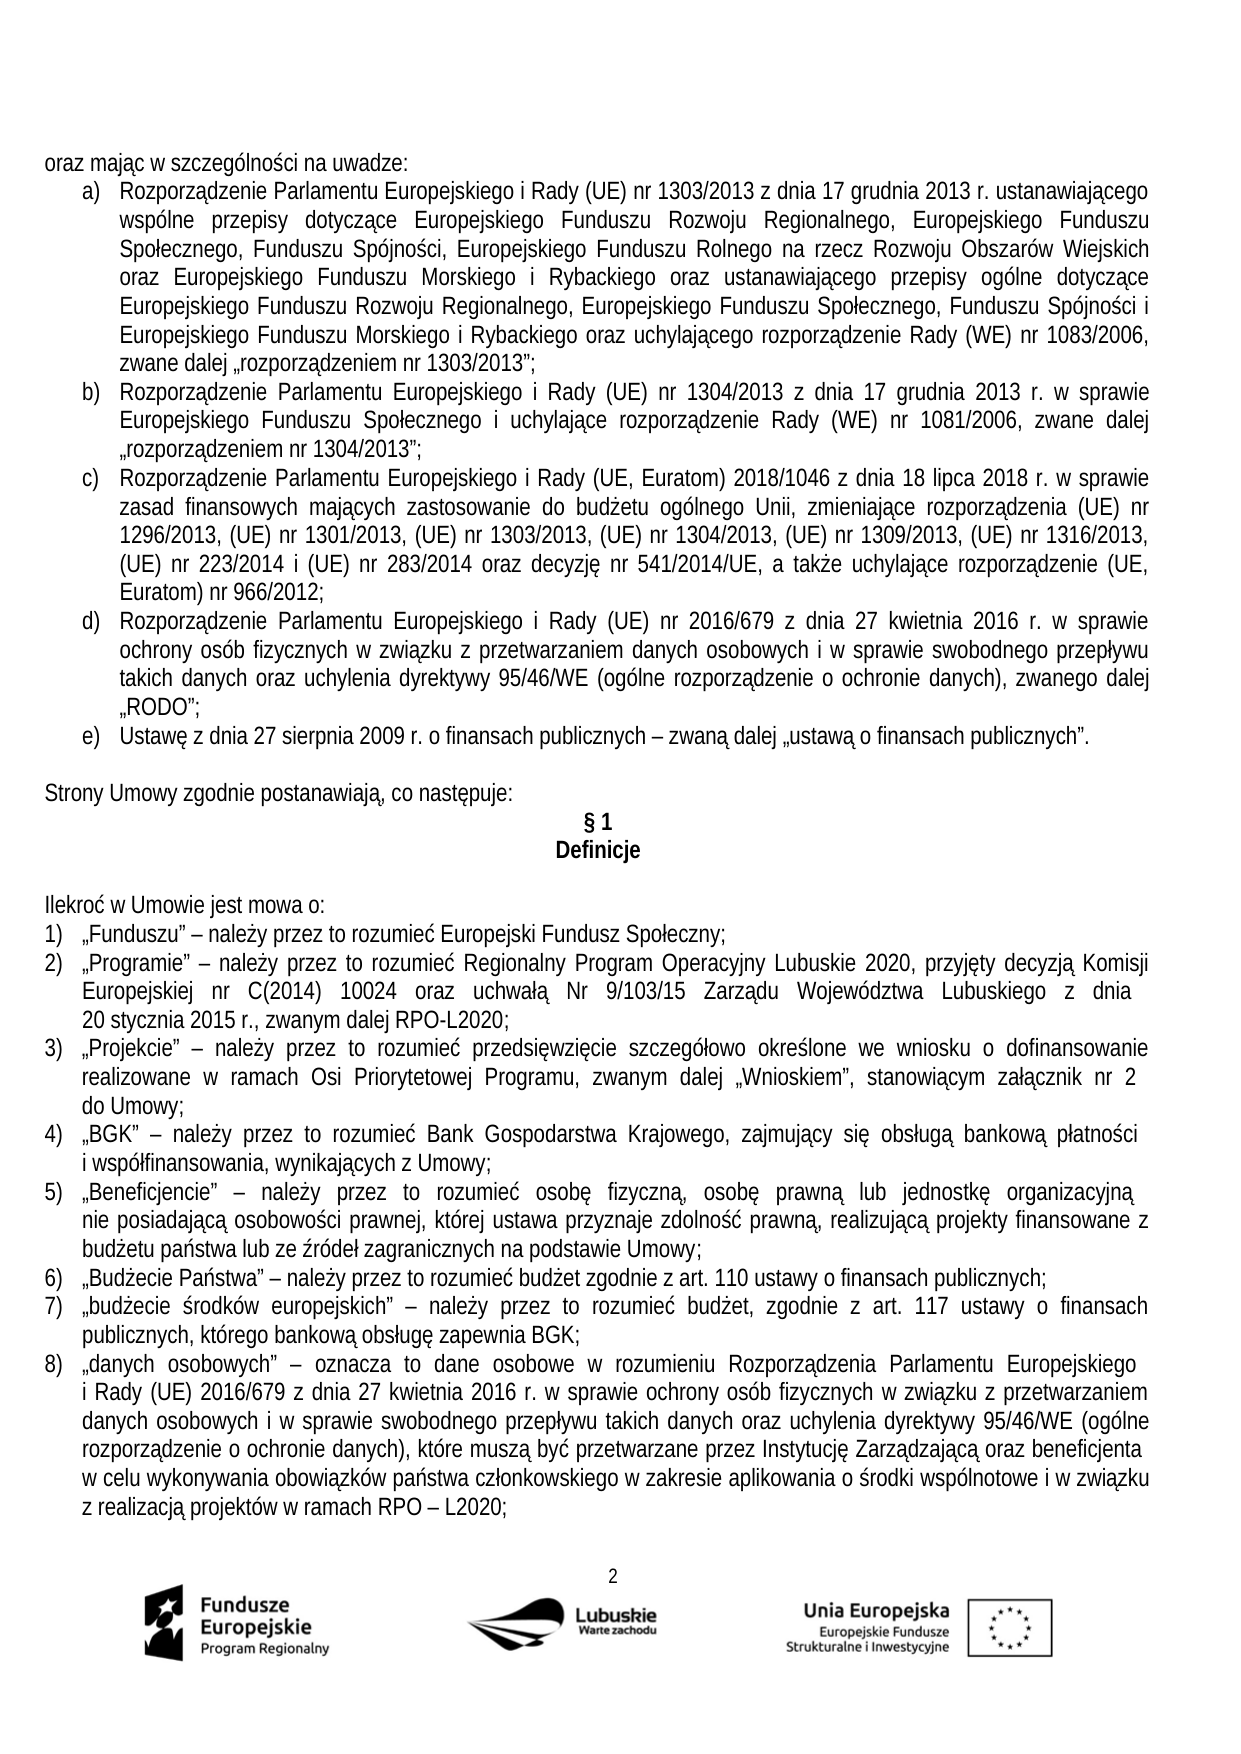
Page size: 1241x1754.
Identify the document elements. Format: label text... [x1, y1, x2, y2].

subtitle Definicje [44, 835, 1152, 890]
list Rozporządzenie Parlamentu Europejskiego i Rady (UE) nr 1303/2013 z dnia 17 grudnia 2013 r. ustanawiającego wspólne przepisy dotyczące Europejskiego Funduszu Rozwoju Regionalnego, Europejskiego Funduszu Społecznego, Funduszu Spójności, Europejskiego Funduszu Rolnego na rzecz Rozwoju Obszarów Wiejskich oraz Europejskiego Funduszu Morskiego i Rybackiego oraz ustanawiającego przepisy ogólne dotyczące Europejskiego Funduszu Rozwoju Regionalnego, Europejskiego Funduszu Społecznego, Funduszu Spójności i Europejskiego Funduszu Morskiego i Rybackiego oraz uchylającego rozporządzenie Rady (WE) nr 1083/2006, zwane dalej „rozporządzeniem nr 1303/2013”; [82, 176, 1152, 377]
subtitle § 1 [44, 807, 1152, 835]
list Rozporządzenie Parlamentu Europejskiego i Rady (UE, Euratom) 2018/1046 z dnia 18 lipca 2018 r. w sprawie zasad finansowych mających zastosowanie do budżetu ogólnego Unii, zmieniające rozporządzenia (UE) nr 1296/2013, (UE) nr 1301/2013, (UE) nr 1303/2013, (UE) nr 1304/2013, (UE) nr 1309/2013, (UE) nr 1316/2013, (UE) nr 223/2014 i (UE) nr 283/2014 oraz decyzję nr 541/2014/UE, a także uchylające rozporządzenie (UE, Euratom) nr 966/2012; [82, 463, 1152, 606]
list Rozporządzenie Parlamentu Europejskiego i Rady (UE) nr 2016/679 z dnia 27 kwietnia 2016 r. w sprawie ochrony osób fizycznych w związku z przetwarzaniem danych osobowych i w sprawie swobodnego przepływu takich danych oraz uchylenia dyrektywy 95/46/WE (ogólne rozporządzenie o ochronie danych), zwanego dalej „RODO”; [82, 606, 1152, 721]
list Rozporządzenie Parlamentu Europejskiego i Rady (UE) nr 1304/2013 z dnia 17 grudnia 2013 r. w sprawie Europejskiego Funduszu Społecznego i uchylające rozporządzenie Rady (WE) nr 1081/2006, zwane dalej „rozporządzeniem nr 1304/2013”; [82, 377, 1152, 463]
text Ilekroć w Umowie jest mowa o: [44, 890, 1152, 919]
list Ustawę z dnia 27 sierpnia 2009 r. o finansach publicznych – zwaną dalej „ustawą o finansach publicznych”. [82, 721, 1152, 749]
picture [125, 1564, 1071, 1681]
list „Budżecie Państwa” – należy przez to rozumieć budżet zgodnie z art. 110 ustawy o finansach publicznych; [44, 1263, 1152, 1291]
list „danych osobowych” – oznacza to dane osobowe w rozumieniu Rozporządzenia Parlamentu Europejskiego i Rady (UE) 2016/679 z dnia 27 kwietnia 2016 r. w sprawie ochrony osób fizycznych w związku z przetwarzaniem danych osobowych i w sprawie swobodnego przepływu takich danych oraz uchylenia dyrektywy 95/46/WE (ogólne rozporządzenie o ochronie danych), które muszą być przetwarzane przez Instytucję Zarządzającą oraz beneficjenta w celu wykonywania obowiązków państwa członkowskiego w zakresie aplikowania o środki wspólnotowe i w związku z realizacją projektów w ramach RPO – L2020; [44, 1348, 1152, 1520]
list „Projekcie” – należy przez to rozumieć przedsięwzięcie szczegółowo określone we wniosku o dofinansowanie realizowane w ramach Osi Priorytetowej Programu, zwanym dalej „Wnioskiem”, stanowiącym załącznik nr 2 do Umowy; [44, 1033, 1152, 1119]
list „Beneficjencie” – należy przez to rozumieć osobę fizyczną, osobę prawną lub jednostkę organizacyjną nie posiadającą osobowości prawnej, której ustawa przyznaje zdolność prawną, realizującą projekty finansowane z budżetu państwa lub ze źródeł zagranicznych na podstawie Umowy; [44, 1177, 1152, 1263]
list „budżecie środków europejskich” – należy przez to rozumieć budżet, zgodnie z art. 117 ustawy o finansach publicznych, którego bankową obsługę zapewnia BGK; [44, 1291, 1152, 1348]
list „BGK” – należy przez to rozumieć Bank Gospodarstwa Krajowego, zajmujący się obsługą bankową płatności i współfinansowania, wynikających z Umowy; [44, 1119, 1152, 1177]
list „Programie” – należy przez to rozumieć Regionalny Program Operacyjny Lubuskie 2020, przyjęty decyzją Komisji Europejskiej nr C(2014) 10024 oraz uchwałą Nr 9/103/15 Zarządu Województwa Lubuskiego z dnia 20 stycznia 2015 r., zwanym dalej RPO-L2020; [44, 947, 1152, 1033]
list „Funduszu” – należy przez to rozumieć Europejski Fundusz Społeczny; [44, 919, 1152, 947]
text Strony Umowy zgodnie postanawiają, co następuje: [44, 778, 1152, 807]
